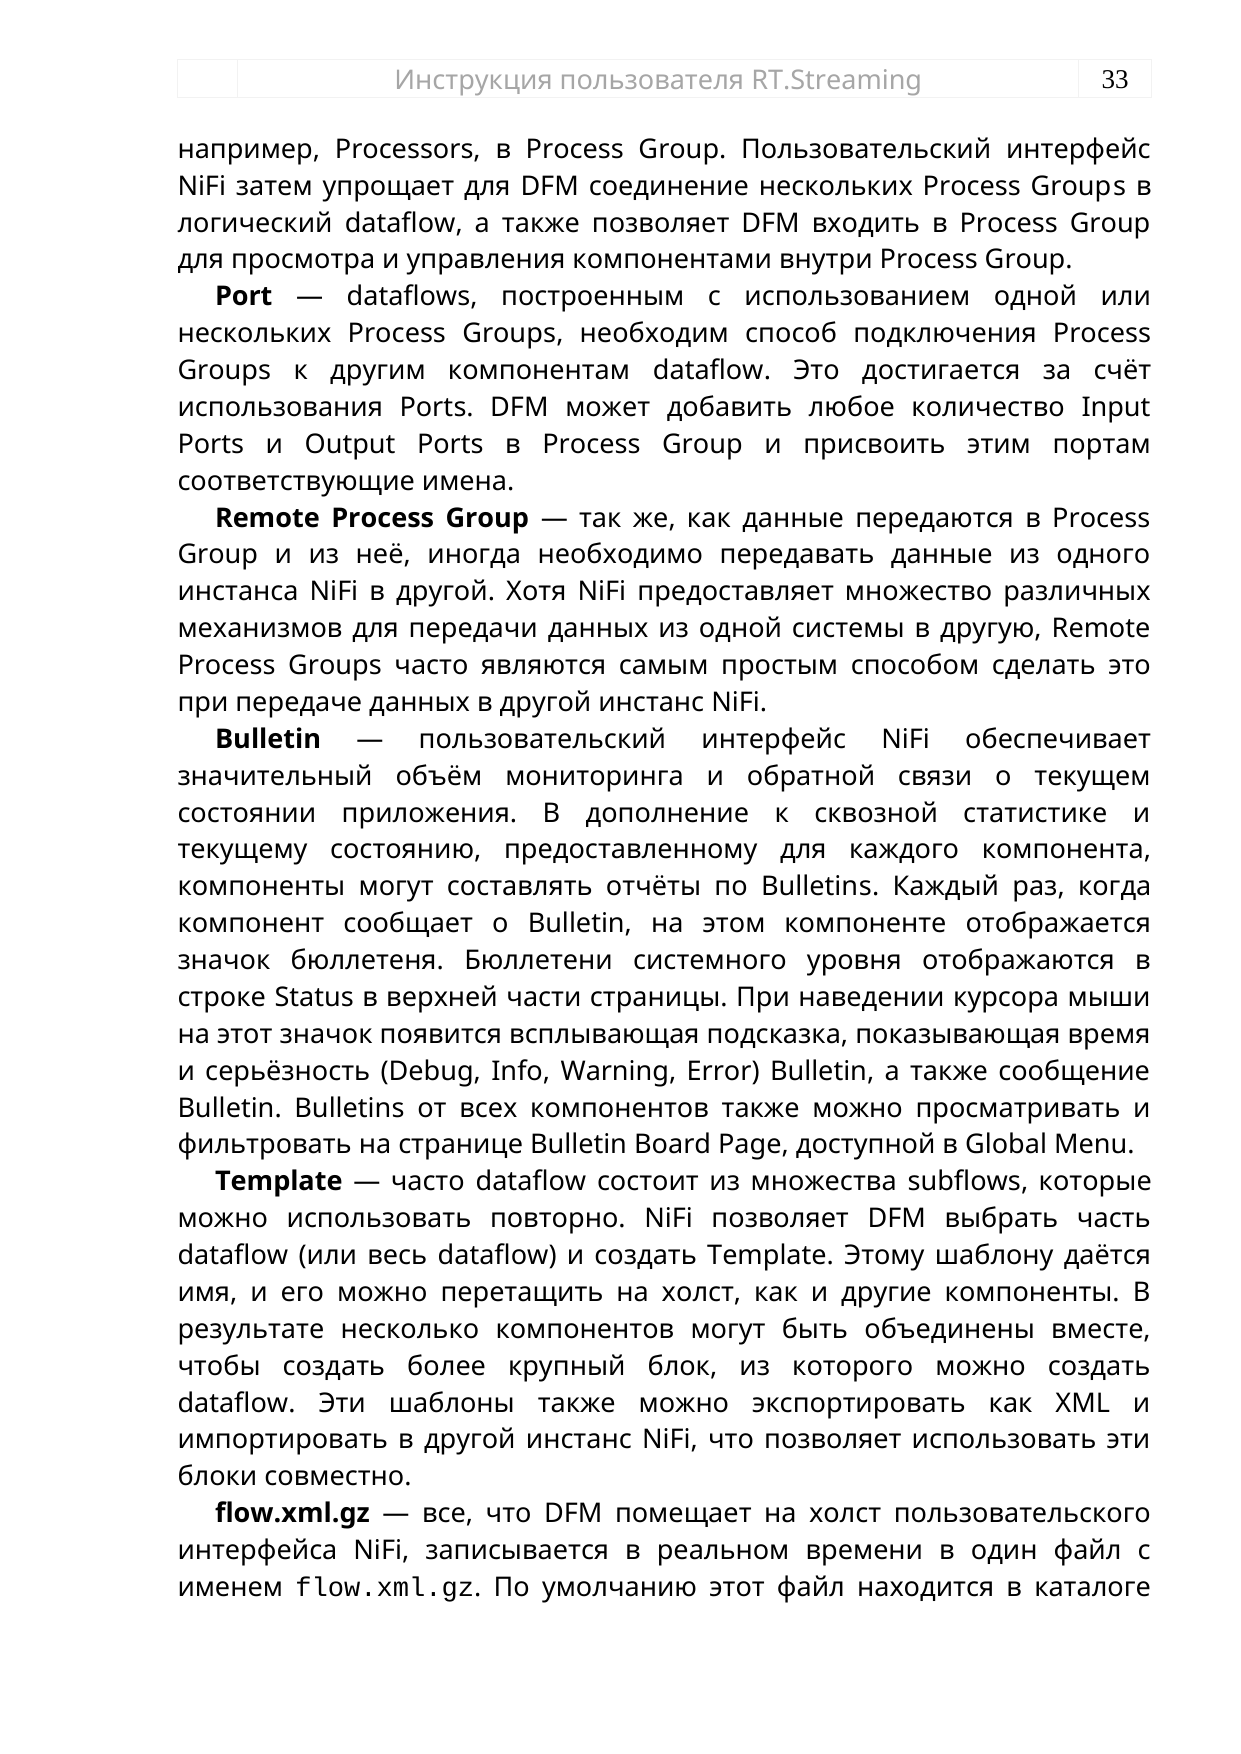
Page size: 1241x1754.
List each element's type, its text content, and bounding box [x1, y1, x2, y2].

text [177, 129, 1152, 277]
text Template — часто dataflow состоит из множества subflows, которые можно использовать повторно. NiFi позволяет DFM выбрать часть dataflow (или весь dataflow) и создать Template. Этому шаблону даётся имя, и его можно перетащить на холст, как и другие компоненты. В результате несколько компонентов могут быть объединены вместе, чтобы создать более крупный блок, из которого можно создать dataflow. Эти шаблоны также можно экспортировать как XML и импортировать в другой инстанс NiFi, что позволяет использовать эти блоки совместно. [177, 1162, 1152, 1494]
text Port — dataflows, построенным с использованием одной или нескольких Process Groups, необходим способ подключения Process Groups к другим компонентам dataflow. Это достигается за счёт использования Ports. DFM может добавить любое количество Input Ports и Output Ports в Process Group и присвоить этим портам соответствующие имена. [177, 277, 1152, 498]
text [177, 1494, 1152, 1604]
text Bulletin — пользовательский интерфейс NiFi обеспечивает значительный объём мониторинга и обратной связи о текущем состоянии приложения. В дополнение к сквозной статистике и текущему состоянию, предоставленному для каждого компонента, компоненты могут составлять отчёты по Bulletins. Каждый раз, когда компонент сообщает о Bulletin, на этом компоненте отображается значок бюллетеня. Бюллетени системного уровня отображаются в строке Status в верхней части страницы. При наведении курсора мыши на этот значок появится всплывающая подсказка, показывающая время и серьёзность (Debug, Info, Warning, Error) Bulletin, а также сообщение Bulletin. Bulletins от всех компонентов также можно просматривать и фильтровать на странице Bulletin Board Page, доступной в Global Menu. [177, 719, 1152, 1162]
text Remote Process Group — так же, как данные передаются в Process Group и из неё, иногда необходимо передавать данные из одного инстанса NiFi в другой. Хотя NiFi предоставляет множество различных механизмов для передачи данных из одной системы в другую, Remote Process Groups часто являются самым простым способом сделать это при передаче данных в другой инстанс NiFi. [177, 498, 1152, 719]
